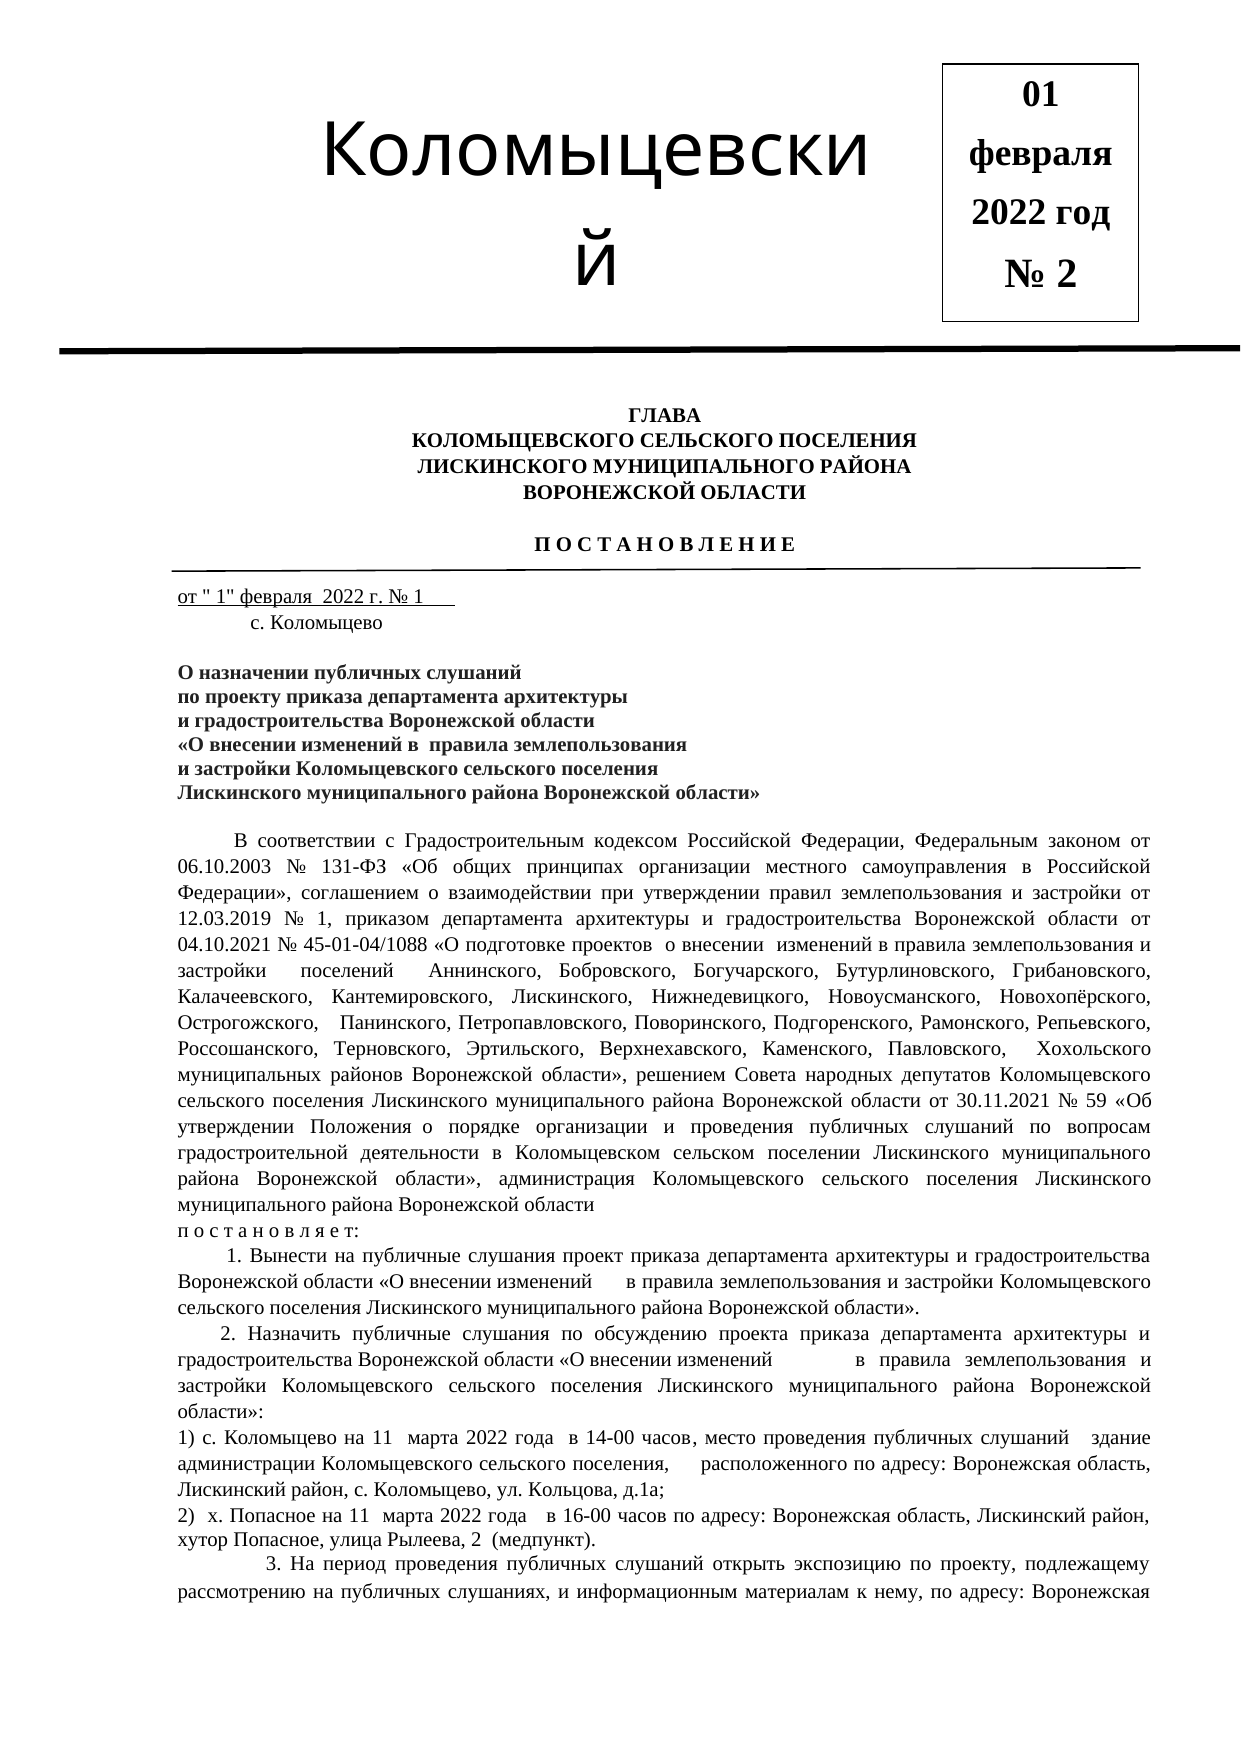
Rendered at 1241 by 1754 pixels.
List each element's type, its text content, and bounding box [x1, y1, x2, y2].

text О назначении публичных слушаний [177, 660, 1152, 684]
text 1. Вынести на публичные слушания проект приказа департамента архитектуры и градостроительства Воронежской области «О внесении изменений в правила землепользования и застройки Коломыцевского сельского поселения Лискинского муниципального района Воронежской области». [177, 1243, 1152, 1319]
text 2) х. Попасное на 11 марта 2022 года в 16-00 часов по адресу: Воронежская область, Лискинский район, хутор Попасное, улица Рылеева, 2 (медпункт). [177, 1503, 1152, 1551]
text 1) с. Коломыцево на 11 марта 2022 года в 14-00 часов, место проведения публичных слушаний здание администрации Коломыцевского сельского поселения, расположенного по адресу: Воронежская область, Лискинский район, с. Коломыцево, ул. Кольцова, д.1а; [177, 1425, 1152, 1501]
text ГЛАВА [177, 402, 1152, 427]
text Лискинского муниципального района Воронежской области» [177, 780, 1152, 804]
text с. Коломыцево [177, 610, 1152, 634]
text «О внесении изменений в правила землепользования [177, 732, 1152, 756]
text ЛИСКИНСКОГО МУНИЦИПАЛЬНОГО РАЙОНА [177, 454, 1152, 478]
text ВОРОНЕЖСКОЙ ОБЛАСТИ [177, 480, 1152, 504]
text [177, 1551, 1152, 1603]
text 2. Назначить публичные слушания по обсуждению проекта приказа департамента архитектуры и градостроительства Воронежской области «О внесении изменений в правила землепользования и застройки Коломыцевского сельского поселения Лискинского муниципального района Воронежской области»: [177, 1321, 1152, 1423]
text КОЛОМЫЦЕВСКОГО СЕЛЬСКОГО ПОСЕЛЕНИЯ [177, 428, 1152, 452]
text П О С Т А Н О В Л Е Н И Е [177, 532, 1152, 556]
text и застройки Коломыцевского сельского поселения [177, 756, 1152, 780]
text п о с т а н о в л я е т: [177, 1217, 1152, 1242]
text и градостроительства Воронежской области [177, 708, 1152, 732]
text от " 1" февраля 2022 г. № 1 [177, 584, 1152, 608]
text по проекту приказа департамента архитектуры [177, 684, 1152, 708]
text В соответствии с Градостроительным кодексом Российской Федерации, Федеральным законом от 06.10.2003 № 131-ФЗ «Об общих принципах организации местного самоуправления в Российской Федерации», соглашением о взаимодействии при утверждении правил землепользования и застройки от 12.03.2019 № 1, приказом департамента архитектуры и градостроительства Воронежской области от 04.10.2021 № 45-01-04/1088 «О подготовке проектов о внесении изменений в правила землепользования и застройки поселений Аннинского, Бобровского, Богучарского, Бутурлиновского, Грибановского, Калачеевского, Кантемировского, Лискинского, Нижнедевицкого, Новоусманского, Новохопёрского, Острогожского, Панинского, Петропавловского, Поворинского, Подгоренского, Рамонского, Репьевского, Россошанского, Терновского, Эртильского, Верхнехавского, Каменского, Павловского, Хохольского муниципальных районов Воронежской области», решением Совета народных депутатов Коломыцевского сельского поселения Лискинского муниципального района Воронежской области от 30.11.2021 № 59 «Об утверждении Положения о порядке организации и проведения публичных слушаний по вопросам градостроительной деятельности в Коломыцевском сельском поселении Лискинского муниципального района Воронежской области», администрация Коломыцевского сельского поселения Лискинского муниципального района Воронежской области [177, 828, 1152, 1216]
